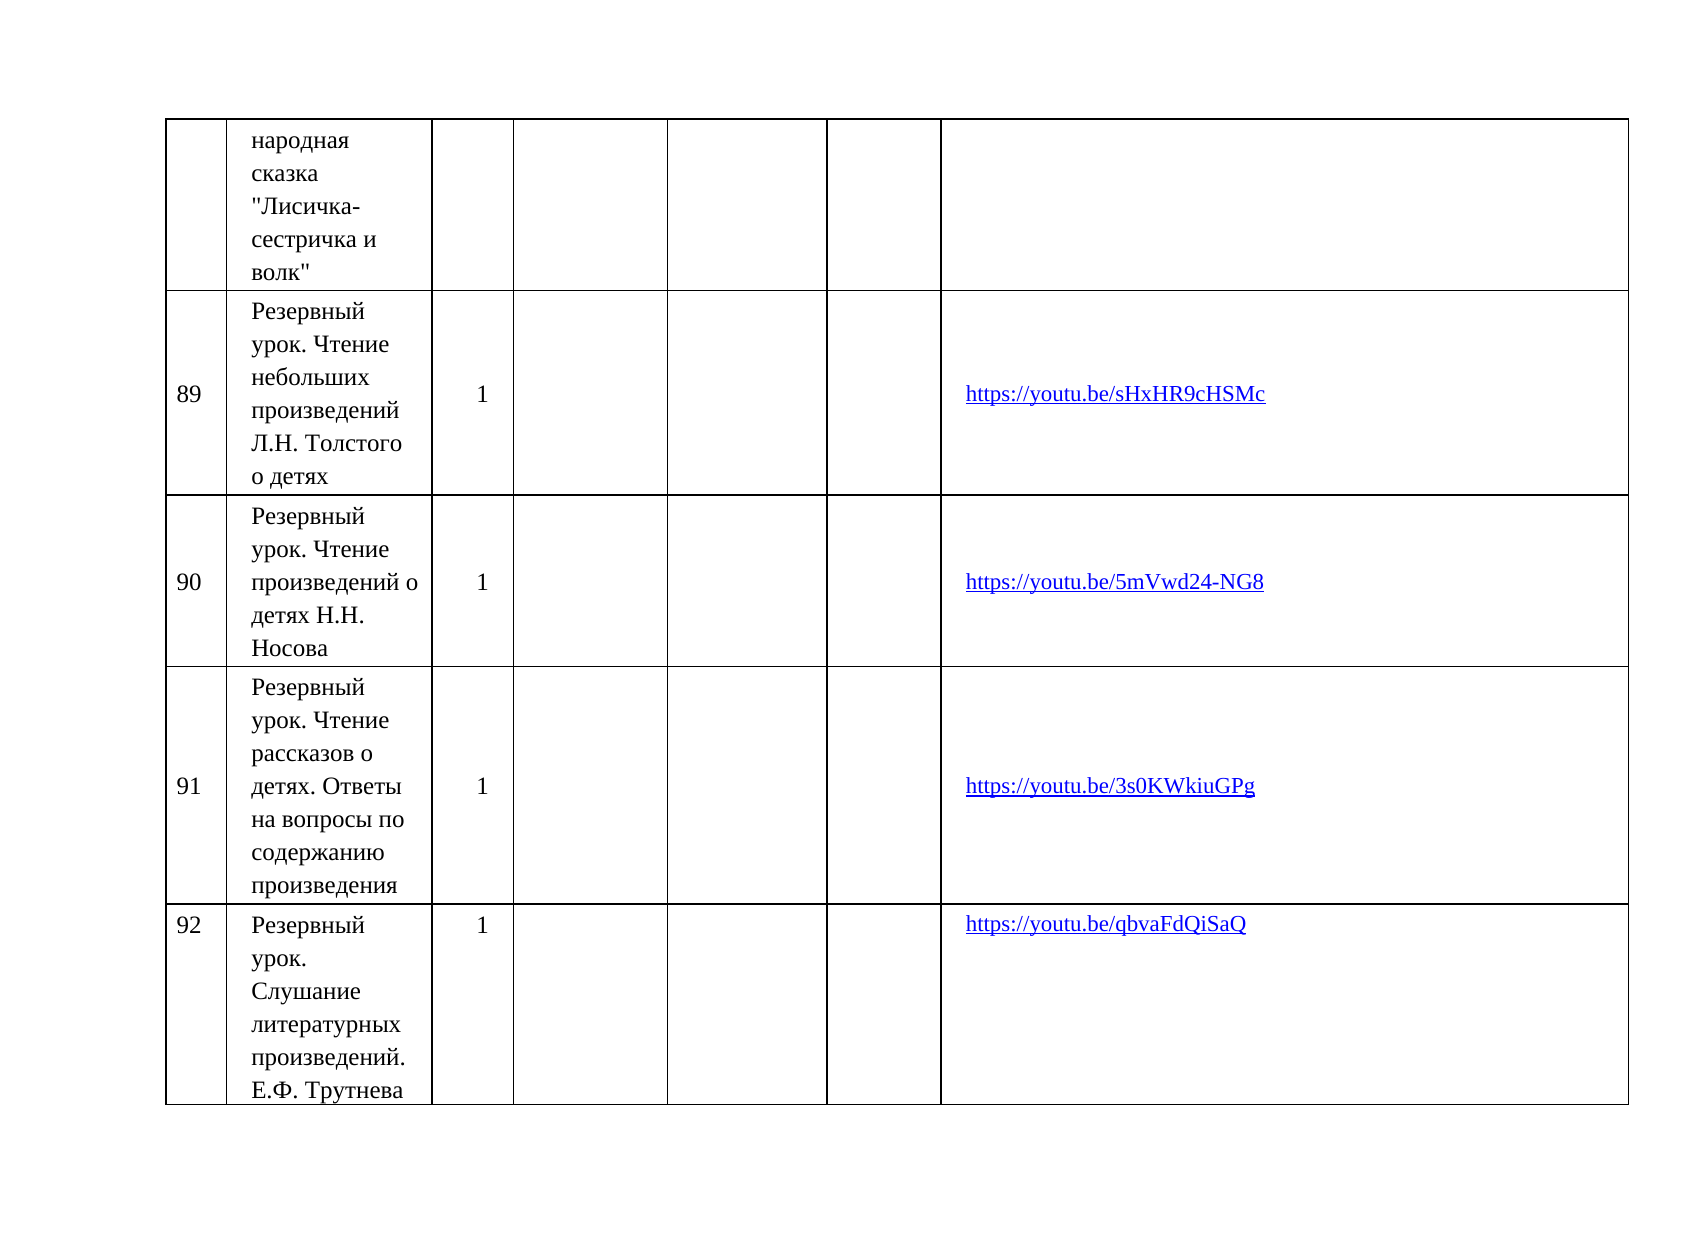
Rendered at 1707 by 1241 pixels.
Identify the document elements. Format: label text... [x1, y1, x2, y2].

table_cell [828, 291, 940, 494]
table_cell https://youtu.be/sHxHR9cHSMc [942, 291, 1628, 494]
table_cell [668, 291, 826, 494]
table_cell [668, 496, 826, 666]
table_cell [514, 291, 667, 494]
table_cell [828, 496, 940, 666]
table_cell [828, 120, 940, 289]
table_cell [227, 905, 431, 1104]
table_cell 88 [167, 120, 226, 289]
table_cell https://youtu.be/5mVwd24-NG8 [942, 496, 1628, 666]
table_cell 1 [433, 120, 513, 289]
table_cell 90 [167, 496, 226, 666]
table_cell [514, 667, 667, 903]
table_cell [668, 120, 826, 289]
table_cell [942, 905, 1628, 1104]
table_cell Резервный урок. Чтение небольших произведений Л.Н. Толстого о детях [227, 291, 431, 494]
table_cell Резервный урок. Чтение произведений о детях Н.Н. Носова [227, 496, 431, 666]
table_cell 1 [433, 291, 513, 494]
table_cell [514, 120, 667, 289]
table_cell [514, 905, 667, 1104]
table_cell 89 [167, 291, 226, 494]
table_cell https://youtu.be/3s0KWkiuGPg [942, 667, 1628, 903]
table_cell 1 [433, 905, 513, 1104]
table_cell 1 [433, 667, 513, 903]
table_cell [942, 120, 1628, 289]
table_cell [828, 905, 940, 1104]
table_cell [514, 496, 667, 666]
table_cell [828, 667, 940, 903]
table_cell 1 [433, 496, 513, 666]
table_cell [668, 667, 826, 903]
table_cell 91 [167, 667, 226, 903]
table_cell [227, 120, 431, 289]
table_cell [668, 905, 826, 1104]
table_cell Резервный урок. Чтение рассказов о детях. Ответы на вопросы по содержанию произведения [227, 667, 431, 903]
table_cell 92 [167, 905, 226, 1104]
